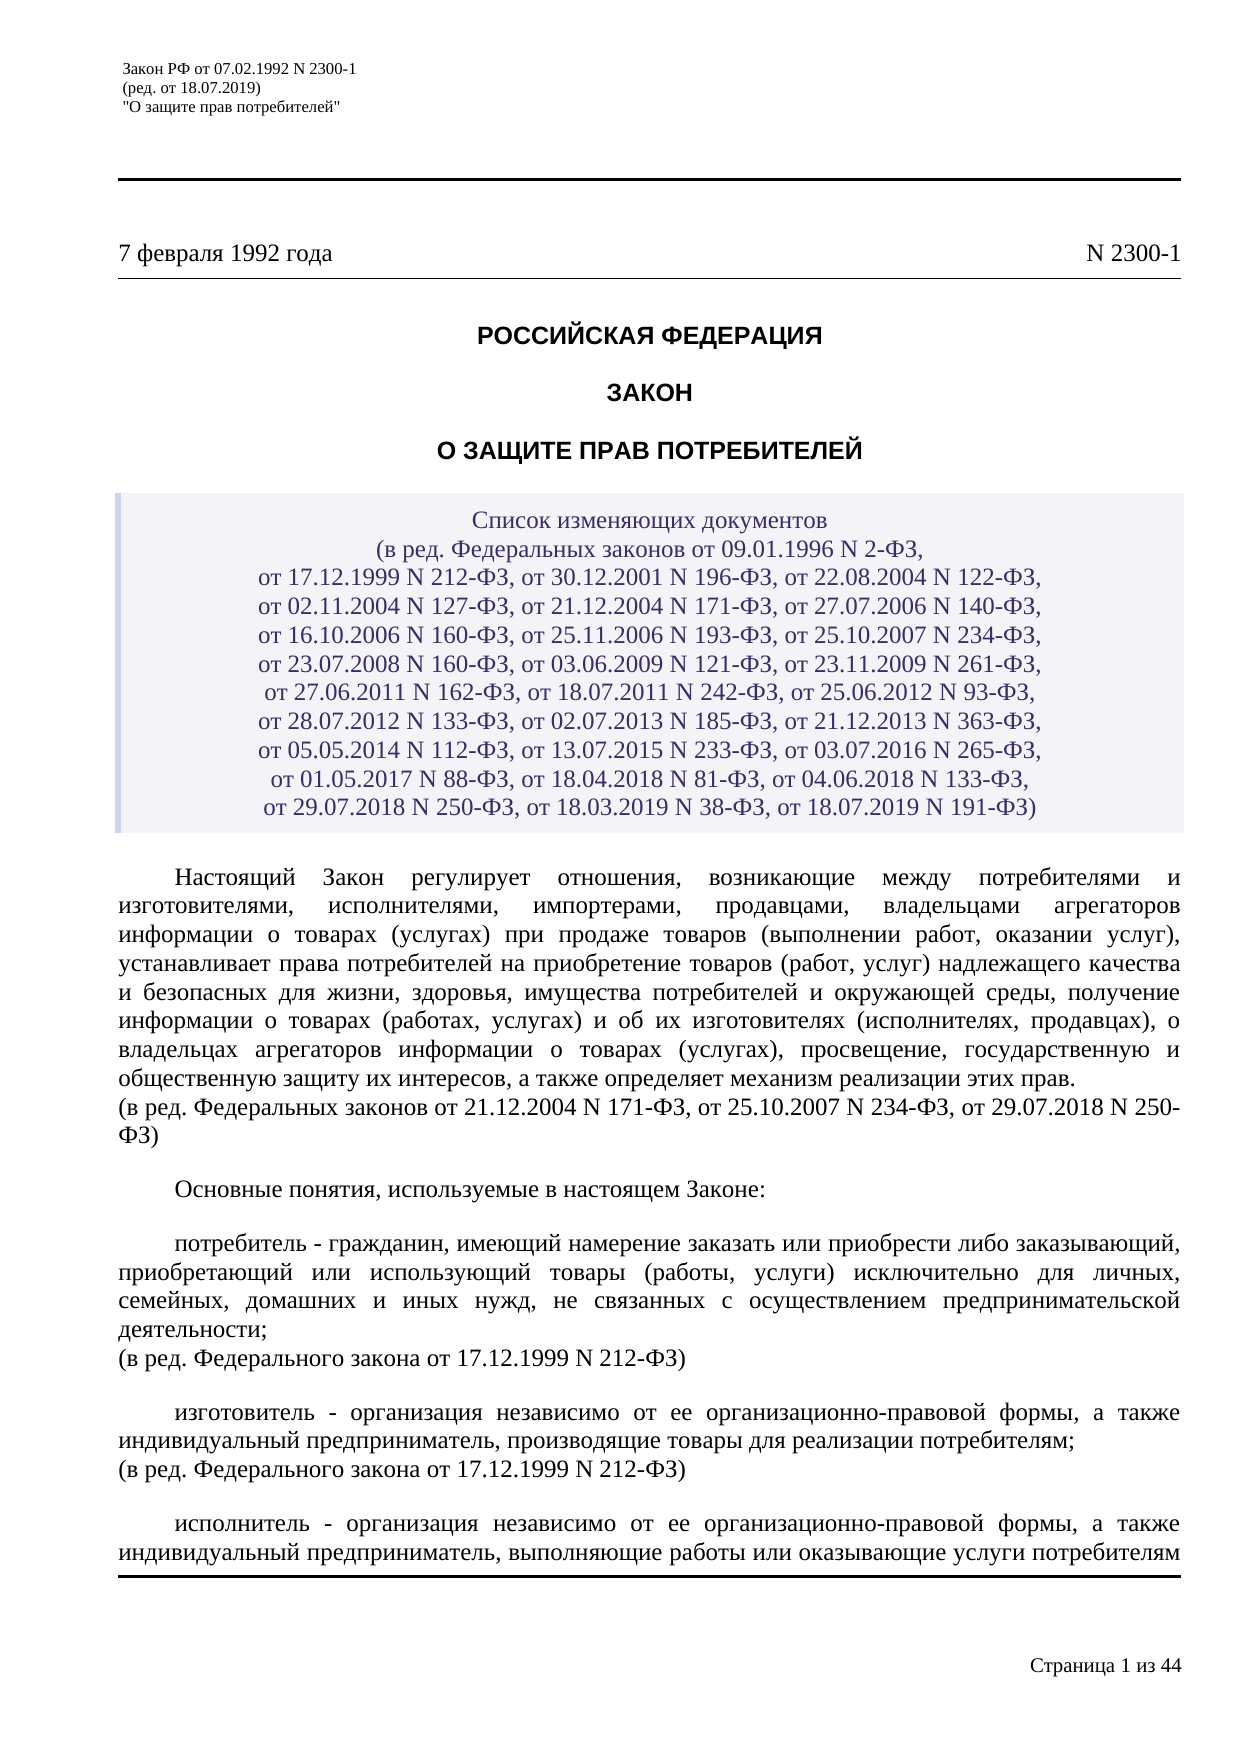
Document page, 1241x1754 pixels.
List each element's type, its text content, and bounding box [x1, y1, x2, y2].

title ЗАКОН [118, 378, 1181, 407]
table_header Список изменяющих документов (в ред. Федеральных законов от 09.01.1996 N 2-ФЗ, от 17.12.1999 N 212-ФЗ, от 30.12.2001 N 196-ФЗ, от 22.08.2004 N 122-ФЗ, от 02.11.2004 N 127-ФЗ, от 21.12.2004 N 171-ФЗ, от 27.07.2006 N 140-ФЗ, от 16.10.2006 N 160-ФЗ, от 25.11.2006 N 193-ФЗ, от 25.10.2007 N 234-ФЗ, от 23.07.2008 N 160-ФЗ, от 03.06.2009 N 121-ФЗ, от 23.11.2009 N 261-ФЗ, от 27.06.2011 N 162-ФЗ, от 18.07.2011 N 242-ФЗ, от 25.06.2012 N 93-ФЗ, от 28.07.2012 N 133-ФЗ, от 02.07.2013 N 185-ФЗ, от 21.12.2013 N 363-ФЗ, от 05.05.2014 N 112-ФЗ, от 13.07.2015 N 233-ФЗ, от 03.07.2016 N 265-ФЗ, от 01.05.2017 N 88-ФЗ, от 18.04.2018 N 81-ФЗ, от 04.06.2018 N 133-ФЗ, от 29.07.2018 N 250-ФЗ, от 18.03.2019 N 38-ФЗ, от 18.07.2019 N 191-ФЗ) [121, 493, 1178, 833]
text (в ред. Федерального закона от 17.12.1999 N 212-ФЗ) [118, 1454, 1181, 1483]
text (в ред. Федеральных законов от 21.12.2004 N 171-ФЗ, от 25.10.2007 N 234-ФЗ, от 29.07.2018 N 250-ФЗ) [118, 1092, 1181, 1149]
text изготовитель - организация независимо от ее организационно-правовой формы, а также индивидуальный предприниматель, производящие товары для реализации потребителям; [118, 1397, 1181, 1454]
table_header 7 февраля 1992 года [118, 238, 649, 267]
text потребитель - гражданин, имеющий намерение заказать или приобрести либо заказывающий, приобретающий или использующий товары (работы, услуги) исключительно для личных, семейных, домашних и иных нужд, не связанных с осуществлением предпринимательской деятельности; [118, 1228, 1181, 1343]
text (в ред. Федерального закона от 17.12.1999 N 212-ФЗ) [118, 1343, 1181, 1372]
text Основные понятия, используемые в настоящем Законе: [118, 1174, 1181, 1203]
table_header N 2300-1 [650, 238, 1181, 267]
text Настоящий Закон регулирует отношения, возникающие между потребителями и изготовителями, исполнителями, импортерами, продавцами, владельцами агрегаторов информации о товарах (услугах) при продаже товаров (выполнении работ, оказании услуг), устанавливает права потребителей на приобретение товаров (работ, услуг) надлежащего качества и безопасных для жизни, здоровья, имущества потребителей и окружающей среды, получение информации о товарах (работах, услугах) и об их изготовителях (исполнителях, продавцах), о владельцах агрегаторов информации о товарах (услугах), просвещение, государственную и общественную защиту их интересов, а также определяет механизм реализации этих прав. [118, 862, 1181, 1092]
title РОССИЙСКАЯ ФЕДЕРАЦИЯ [118, 321, 1181, 349]
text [118, 1508, 1181, 1565]
title О ЗАЩИТЕ ПРАВ ПОТРЕБИТЕЛЕЙ [118, 436, 1181, 464]
